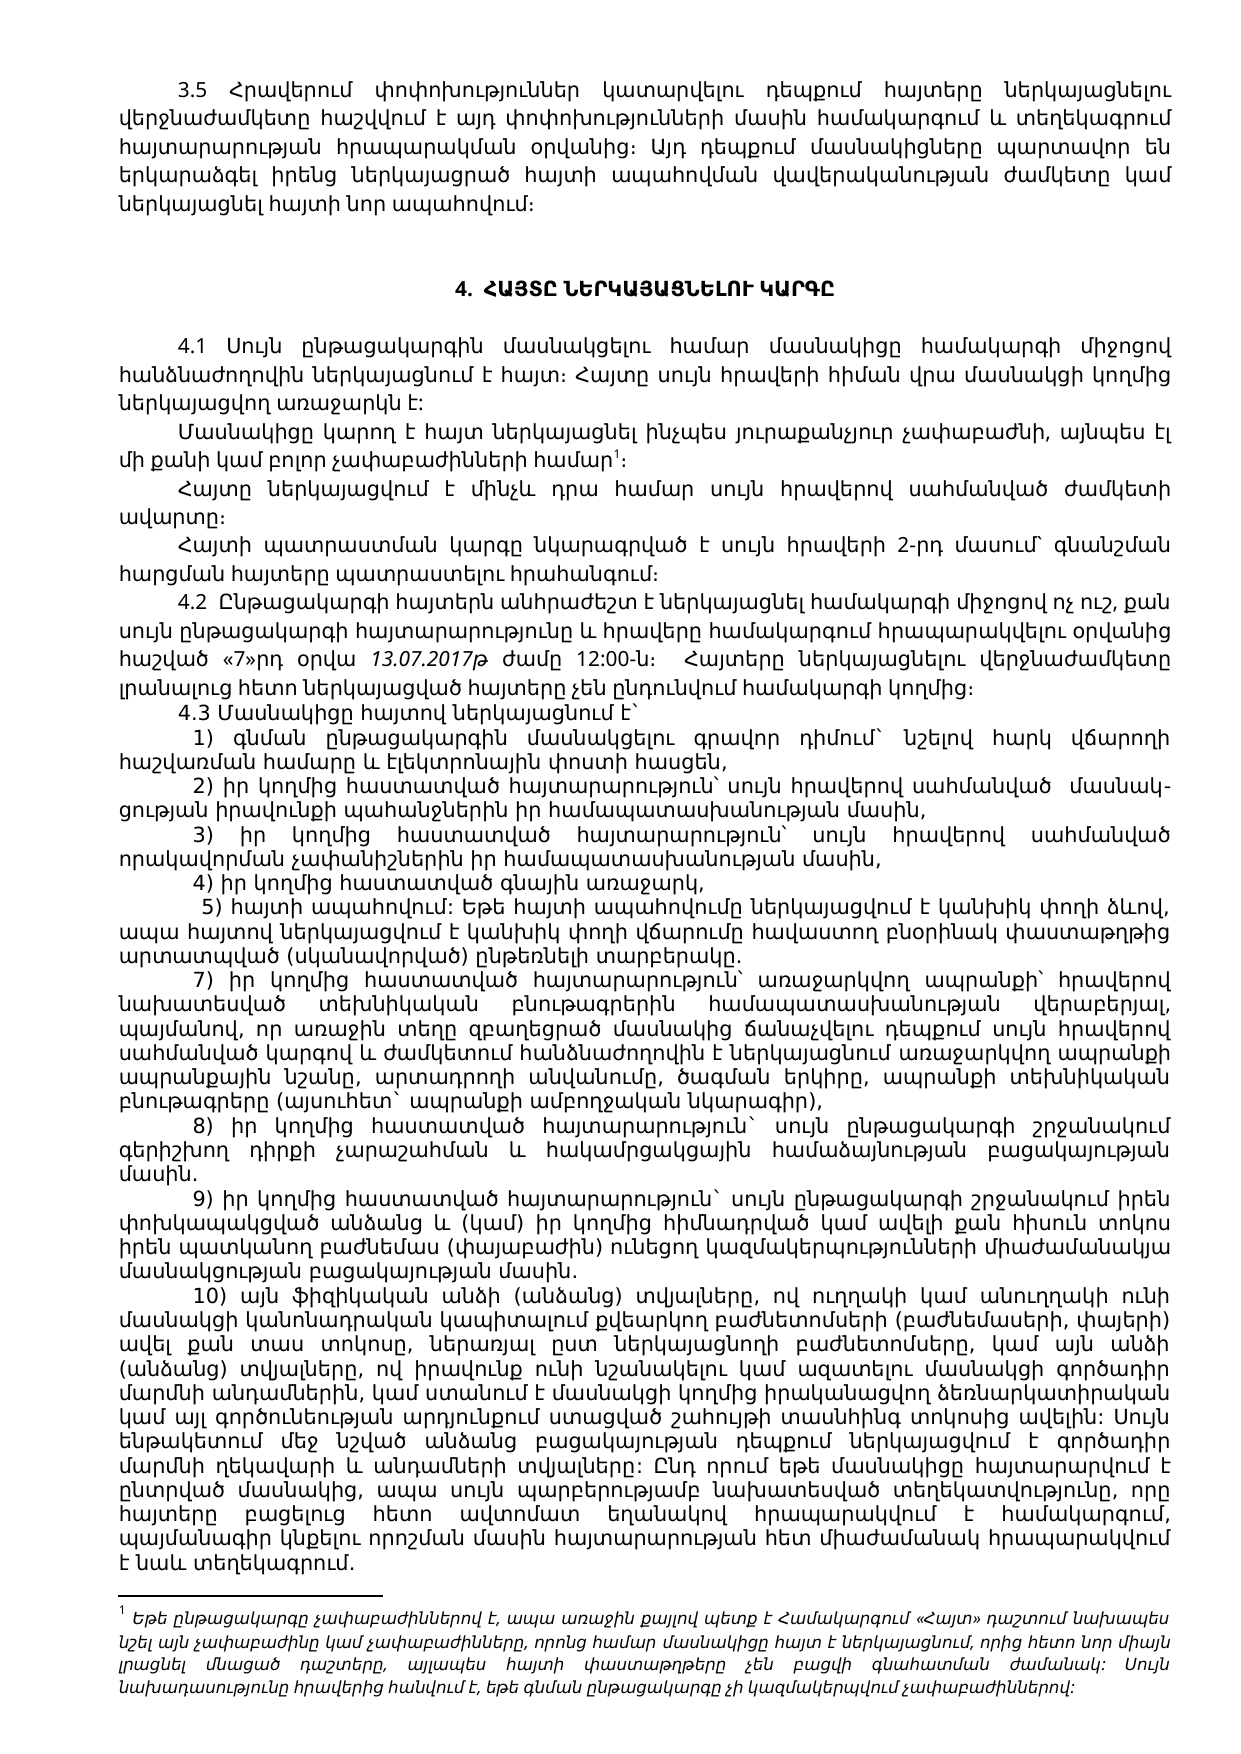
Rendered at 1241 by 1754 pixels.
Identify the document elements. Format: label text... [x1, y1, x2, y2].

text 10) այն ֆիզիկական անձի (անձանց) տվյալները, ով ուղղակի կամ անուղղակի ունի մասնակցի կանոնադրական կապիտալում քվեարկող բաժնետոմսերի (բաժնեմասերի, փայերի) ավել քան տաս տոկոսը, ներառյալ ըստ ներկայացնողի բաժնետոմսերը, կամ այն անձի (անձանց) տվյալները, ով իրավունք ունի նշանակելու կամ ազատելու մասնակցի գործադիր մարմնի անդամներին, կամ ստանում է մասնակցի կողմից իրականացվող ձեռնարկատիրական կամ այլ գործունեության արդյունքում ստացված շահույթի տասնհինգ տոկոսից ավելին: Սույն ենթակետում մեջ նշված անձանց բացակայության դեպքում ներկայացվում է գործադիր մարմնի ղեկավարի և անդամների տվյալները: Ընդ որում եթե մասնակիցը հայտարարվում է ընտրված մասնակից, ապա սույն պարբերությամբ նախատեսված տեղեկատվությունը, որը հայտերը բացելուց հետո ավտոմատ եղանակով հրապարակվում է համակարգում, պայմանագիր կնքելու որոշման մասին հայտարարության հետ միաժամանակ հրապարակվում է նաև տեղեկագրում. [118, 1284, 1171, 1575]
text 2) իր կողմից հաստատված հայտարարություն՝ սույն հրավերով սահմանված մասնակցության իրավունքի պահանջներին իր համապատասխանության մասին, [118, 774, 1171, 823]
text 3) իր կողմից հաստատված հայտարարություն՝ սույն հրավերով սահմանված որակավորման չափանիշներին իր համապատասխանության մասին, [118, 823, 1171, 871]
text 4) իր կողմից հաստատված գնային առաջարկ, [118, 871, 1171, 895]
text 1) գնման ընթացակարգին մասնակցելու գրավոր դիմում` նշելով հարկ վճարողի հաշվառման համարը և էլեկտրոնային փոստի հասցեն, [118, 726, 1171, 774]
text 9) իր կողմից հաստատված հայտարարություն` սույն ընթացակարգի շրջանակում իրեն փոխկապակցված անձանց և (կամ) իր կողմից հիմնադրված կամ ավելի քան հիսուն տոկոս իրեն պատկանող բաժնեմաս (փայաբաժին) ունեցող կազմակերպությունների միաժամանակյա մասնակցության բացակայության մասին. [118, 1187, 1171, 1284]
text 4.3 Մասնակիցը հայտով ներկայացնում է` [118, 701, 1171, 726]
text Հայտի պատրաստման կարգը նկարագրված է սույն հրավերի 2-րդ մասում` գնանշման հարցման հայտերը պատրաստելու հրահանգում։ [118, 531, 1171, 587]
text Մասնակիցը կարող է հայտ ներկայացնել ինչպես յուրաքանչյուր չափաբաժնի, այնպես էլ մի քանի կամ բոլոր չափաբաժինների համար։ [118, 417, 1171, 474]
text Հայտը ներկայացվում է մինչև դրա համար սույն հրավերով սահմանված ժամկետի ավարտը։ [118, 474, 1171, 531]
text 7) իր կողմից հաստատված հայտարարություն՝ առաջարկվող ապրանքի՝ հրավերով նախատեսված տեխնիկական բնութագրերին համապատասխանության վերաբերյալ, պայմանով, որ առաջին տեղը զբաղեցրած մասնակից ճանաչվելու դեպքում սույն հրավերով սահմանված կարգով և ժամկետում հանձնաժողովին է ներկայացնում առաջարկվող ապրանքի ապրանքային նշանը, արտադրողի անվանումը, ծագման երկիրը, ապրանքի տեխնիկական բնութագրերը (այսուհետ` ապրանքի ամբողջական նկարագիր), [118, 968, 1171, 1114]
text 3.5 Հրավերում փոփոխություններ կատարվելու դեպքում հայտերը ներկայացնելու վերջնաժամկետը հաշվվում է այդ փոփոխությունների մասին համակարգում և տեղեկագրում հայտարարության հրապարակման օրվանից։ Այդ դեպքում մասնակիցները պարտավոր են երկարաձգել իրենց ներկայացրած հայտի ապահովման վավերականության ժամկետը կամ ներկայացնել հայտի նոր ապահովում։ [118, 75, 1171, 217]
text 4.2 Ընթացակարգի հայտերն անհրաժեշտ է ներկայացնել համակարգի միջոցով ոչ ուշ, քան սույն ընթացակարգի հայտարարությունը և հրավերը համակարգում հրապարակվելու օրվանից հաշված «7»րդ օրվա 13.07.2017թ ժամը 12:00-ն։ Հայտերը ներկայացնելու վերջնաժամկետը լրանալուց հետո ներկայացված հայտերը չեն ընդունվում համակարգի կողմից։ [118, 587, 1171, 701]
text 5) հայտի ապահովում: Եթե հայտի ապահովումը ներկայացվում է կանխիկ փողի ձևով, ապա հայտով ներկայացվում է կանխիկ փողի վճարումը հավաստող բնօրինակ փաստաթղթից արտատպված (սկանավորված) ընթեռնելի տարբերակը. [118, 895, 1171, 968]
text 4. ՀԱՅՏԸ ՆԵՐԿԱՅԱՑՆԵԼՈՒ ԿԱՐԳԸ [118, 274, 1171, 303]
text 4.1 Սույն ընթացակարգին մասնակցելու համար մասնակիցը համակարգի միջոցով հանձնաժողովին ներկայացնում է հայտ։ Հայտը սույն հրավերի հիման վրա մասնակցի կողմից ներկայացվող առաջարկն է: [118, 332, 1171, 417]
text 8) իր կողմից հաստատված հայտարարություն` սույն ընթացակարգի շրջանակում գերիշխող դիրքի չարաշահման և հակամրցակցային համաձայնության բացակայության մասին. [118, 1114, 1171, 1187]
